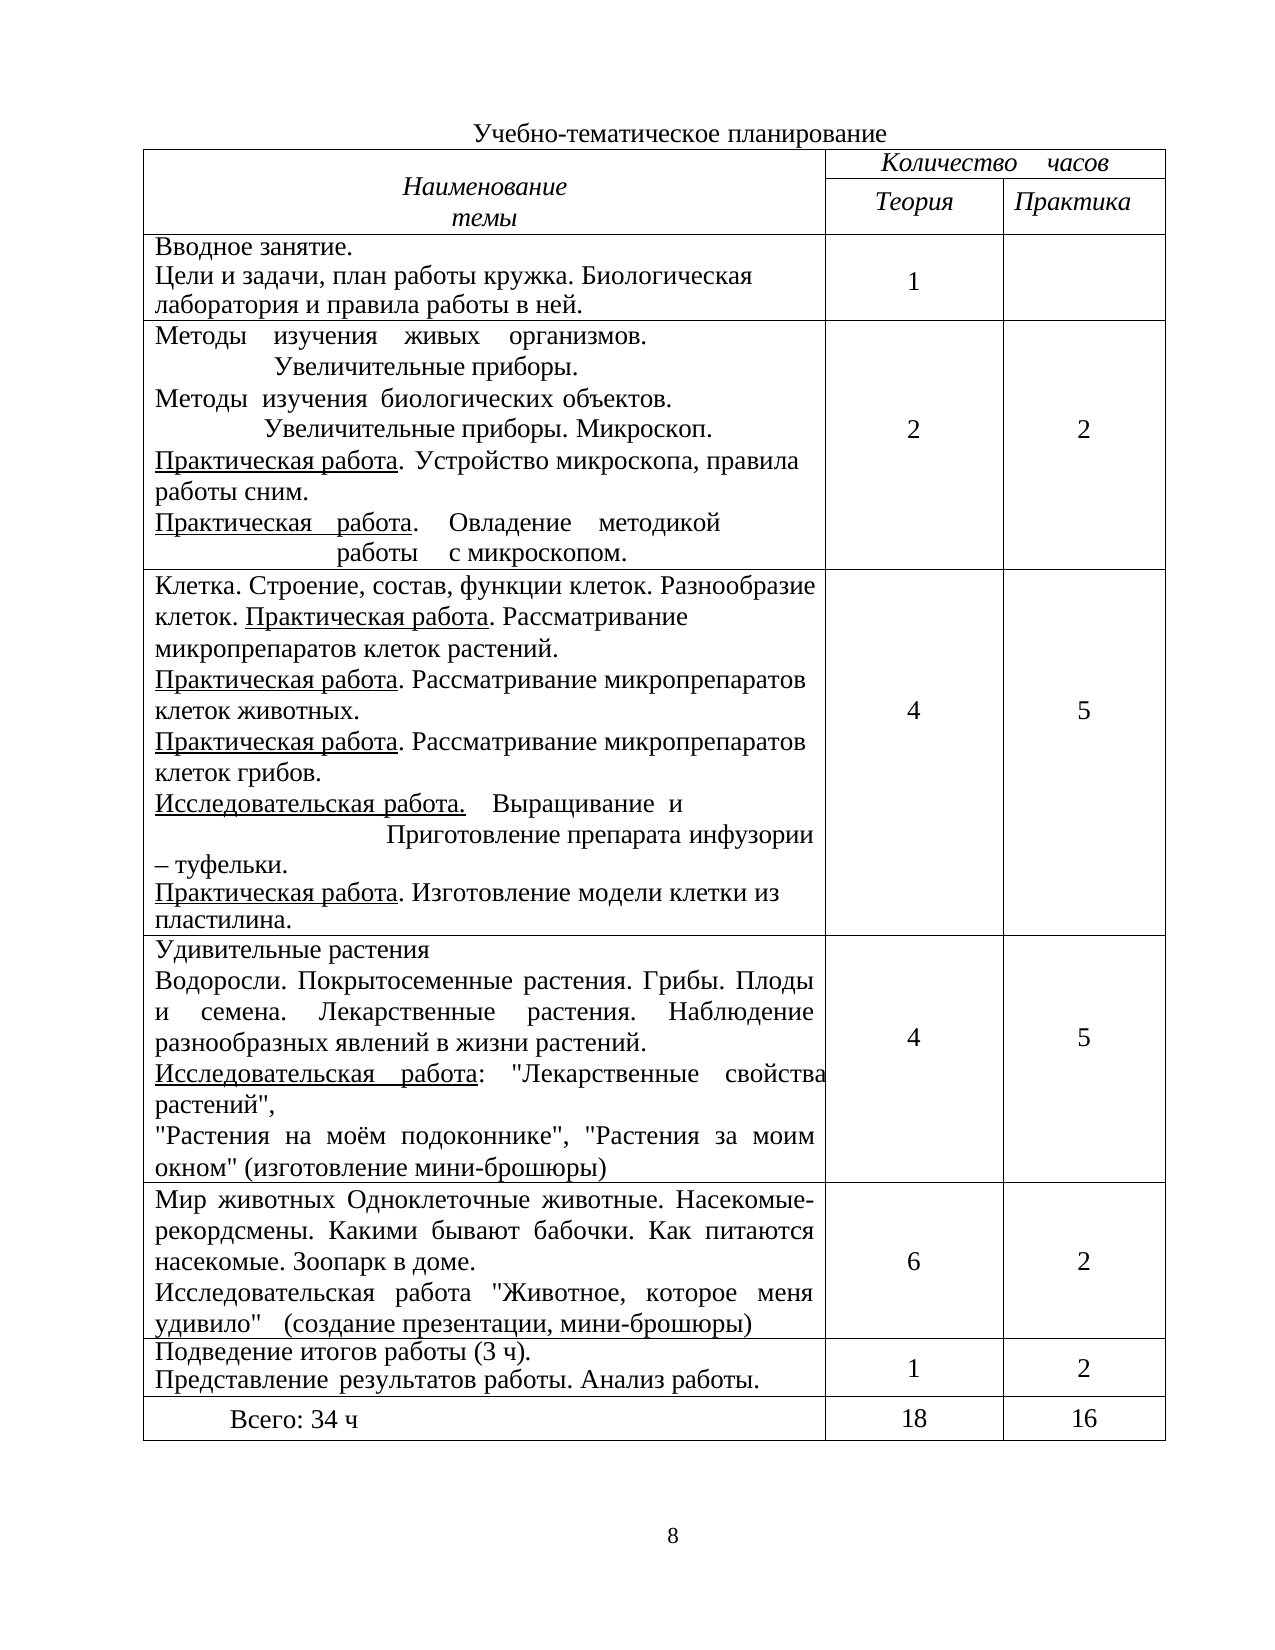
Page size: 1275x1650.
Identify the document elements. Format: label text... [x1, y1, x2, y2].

table_cell 16 [1004, 1397, 1165, 1440]
table_header Наименование темы [144, 150, 825, 233]
table_cell Практика [1004, 179, 1165, 233]
table_cell Методы изучения живых организмов. Увеличительные приборы. Методы изучения биологических объектов. Увеличительные приборы. Микроскоп. Практическая работа. Устройство микроскопа, правила работы сним. Практическая работа. Овладение методикой работы с микроскопом. [144, 321, 825, 569]
table_cell Вводное занятие. Цели и задачи, план работы кружка. Биологическая лаборатория и правила работы в ней. [144, 235, 825, 320]
table_cell 2 [826, 321, 1003, 569]
table_cell Мир животных Одноклеточные животные. Насекомые- рекордсмены. Какими бывают бабочки. Как питаются насекомые. Зоопарк в доме. Исследовательская работа "Животное, которое меня удивило" (создание презентации, мини-брошюры) [144, 1183, 825, 1338]
table_cell 1 [826, 235, 1003, 320]
table_header Количество часов [826, 150, 1165, 178]
text Учебно-тематическое планирование [127, 117, 1232, 148]
table_cell Клетка. Строение, состав, функции клеток. Разнообразие клеток. Практическая работа. Рассматривание микропрепаратов клеток растений. Практическая работа. Рассматривание микропрепаратов клеток животных. Практическая работа. Рассматривание микропрепаратов клеток грибов. Исследовательская работа. Выращивание и Приготовление препарата инфузории – туфельки. Практическая работа. Изготовление модели клетки из пластилина. [144, 570, 825, 935]
table_cell 1 [826, 1339, 1003, 1396]
table_cell 18 [826, 1397, 1003, 1440]
table_cell 2 [1004, 321, 1165, 569]
table_cell Всего: 34 ч [144, 1397, 825, 1440]
table_cell Подведение итогов работы (3 ч). Представление результатов работы. Анализ работы. [144, 1339, 825, 1396]
table_cell [1004, 235, 1165, 320]
table_cell 2 [1004, 1183, 1165, 1338]
table_cell Теория [826, 179, 1003, 233]
table_cell 4 [826, 570, 1003, 935]
table_cell 4 [826, 936, 1003, 1182]
table_cell Удивительные растения Водоросли. Покрытосеменные растения. Грибы. Плоды и семена. Лекарственные растения. Наблюдение разнообразных явлений в жизни растений. Исследовательская работа: "Лекарственные свойства растений", "Растения на моём подоконнике", "Растения за моим окном" (изготовление мини-брошюры) [144, 936, 825, 1182]
table_cell 5 [1004, 936, 1165, 1182]
table_cell 2 [1004, 1339, 1165, 1396]
table_cell 6 [826, 1183, 1003, 1338]
table_cell 5 [1004, 570, 1165, 935]
